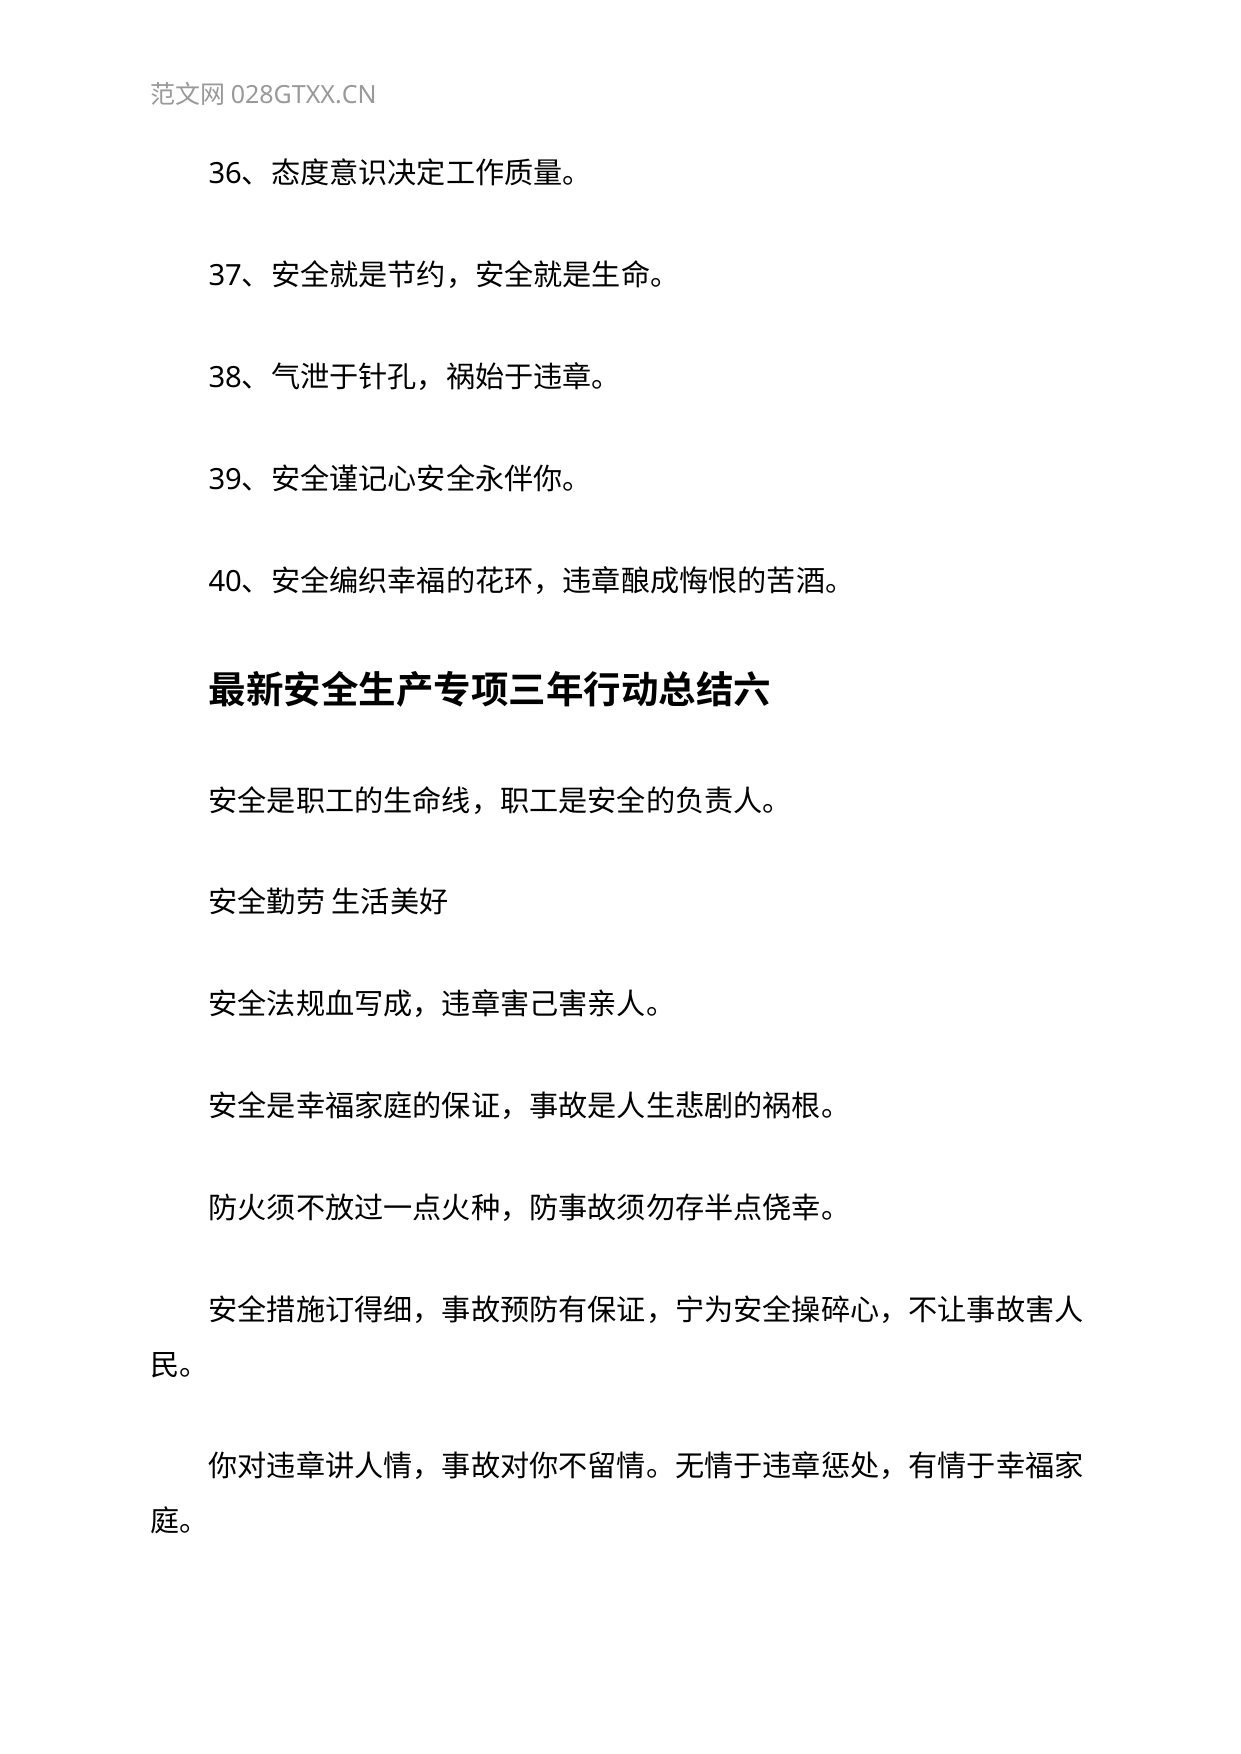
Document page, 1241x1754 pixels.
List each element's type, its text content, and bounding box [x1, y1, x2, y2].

text 安全措施订得细，事故预防有保证，宁为安全操碎心，不让事故害人民。 [150, 1286, 1090, 1383]
text 37、安全就是节约，安全就是生命。 [150, 252, 1090, 294]
text 安全是职工的生命线，职工是安全的负责人。 [150, 777, 1090, 819]
text 38、气泄于针孔，祸始于违章。 [150, 354, 1090, 396]
text 安全是幸福家庭的保证，事故是人生悲剧的祸根。 [150, 1083, 1090, 1125]
text 防火须不放过一点火种，防事故须勿存半点侥幸。 [150, 1184, 1090, 1227]
text 40、安全编织幸福的花环，违章酿成悔恨的苦酒。 [150, 558, 1090, 600]
text 39、安全谨记心安全永伴你。 [150, 456, 1090, 498]
text 安全法规血写成，违章害己害亲人。 [150, 981, 1090, 1023]
text 最新安全生产专项三年行动总结六 [150, 660, 1090, 714]
text 36、态度意识决定工作质量。 [150, 150, 1090, 192]
text 安全勤劳 生活美好 [150, 879, 1090, 921]
text 你对违章讲人情，事故对你不留情。无情于违章惩处，有情于幸福家庭。 [150, 1443, 1090, 1540]
